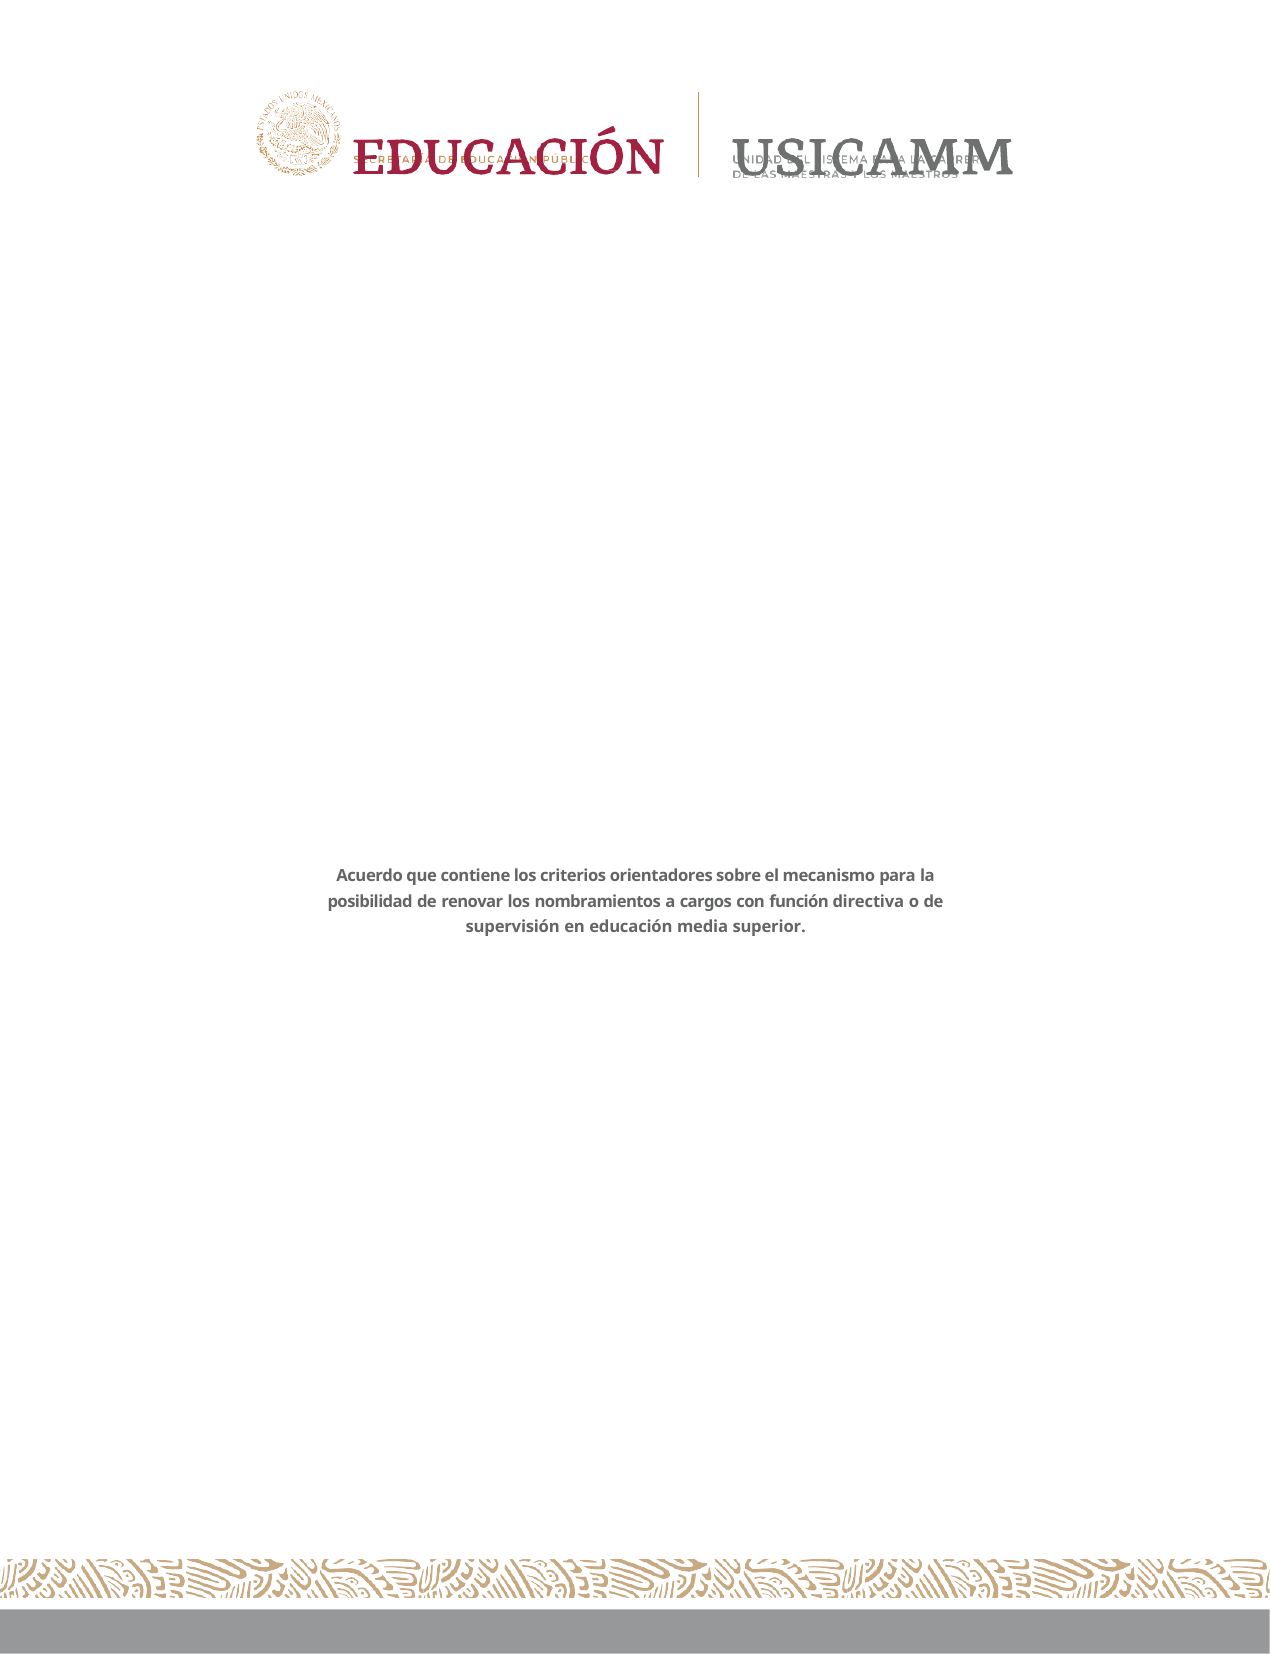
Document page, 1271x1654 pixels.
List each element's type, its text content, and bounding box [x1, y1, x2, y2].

picture [353, 139, 391, 174]
picture [457, 153, 464, 163]
text Acuerdo que contiene los criterios orientadores sobre el mecanismo para la posibilidad de renovar los nombramientos a cargos con función directiva o de supervisión en educación media superior. [312, 864, 959, 938]
picture [421, 153, 428, 163]
picture [435, 153, 452, 163]
picture [471, 138, 590, 175]
picture [399, 153, 415, 163]
picture [256, 91, 341, 176]
picture [626, 139, 664, 174]
picture [732, 138, 988, 178]
picture [0, 1559, 1270, 1598]
